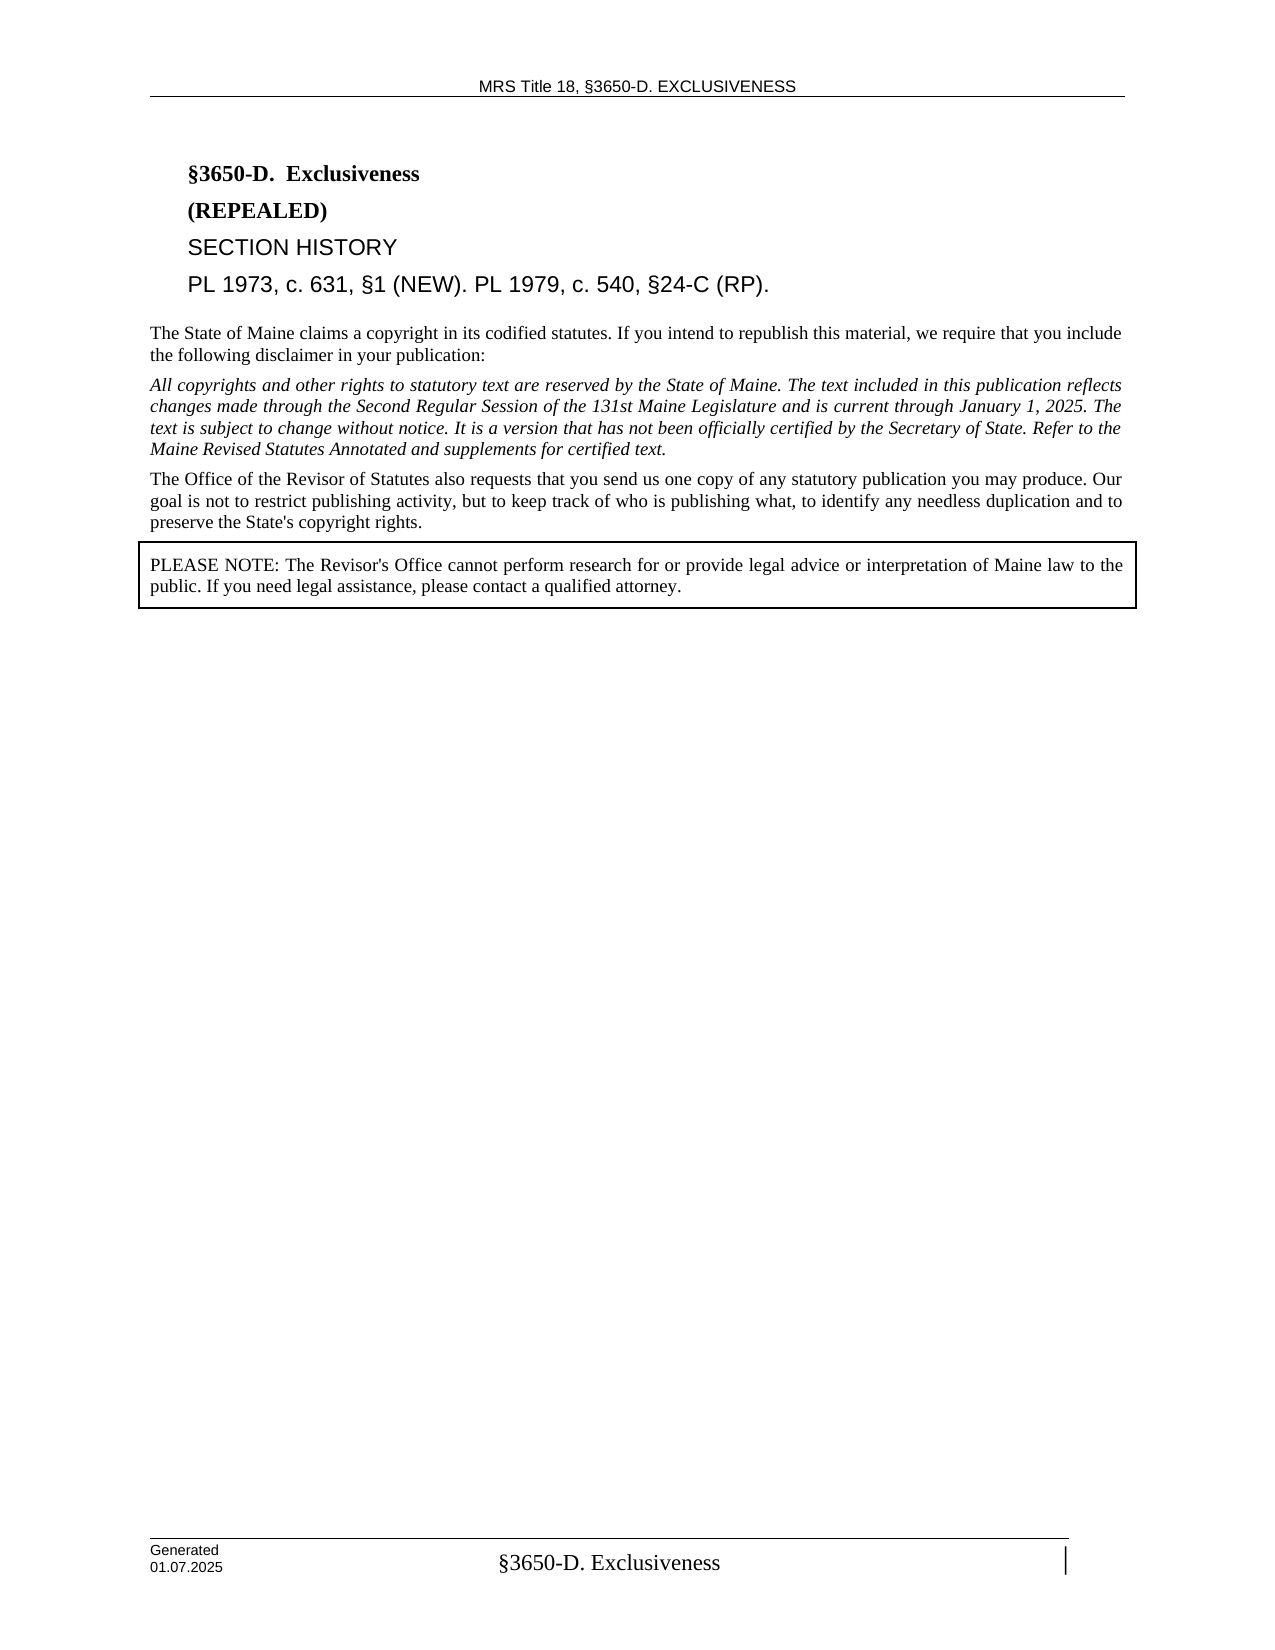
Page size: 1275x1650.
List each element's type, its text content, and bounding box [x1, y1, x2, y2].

text The State of Maine claims a copyright in its codified statutes. If you intend to republish this material, we require that you include the following disclaimer in your publication: [150, 322, 1125, 365]
text SECTION HISTORY [187, 234, 1125, 260]
text §3650-D. Exclusiveness [187, 160, 1125, 187]
text All copyrights and other rights to statutory text are reserved by the State of Maine. The text included in this publication reflects changes made through the Second Regular Session of the 131st Maine Legislature and is current through January 1, 2025 . The text is subject to change without notice. It is a version that has not been officially certified by the Secretary of State. Refer to the Maine Revised Statutes Annotated and supplements for certified text. [150, 373, 1125, 460]
text The Office of the Revisor of Statutes also requests that you send us one copy of any statutory publication you may produce. Our goal is not to restrict publishing activity, but to keep track of who is publishing what, to identify any needless duplication and to preserve the State's copyright rights. [150, 468, 1125, 533]
text PL 1973, c. 631, §1 (NEW). PL 1979, c. 540, §24-C (RP). [187, 271, 1125, 297]
text (REPEALED) [187, 197, 1125, 223]
text PLEASE NOTE: The Revisor's Office cannot perform research for or provide legal advice or interpretation of Maine law to the public. If you need legal assistance, please contact a qualified attorney. [140, 543, 1135, 607]
